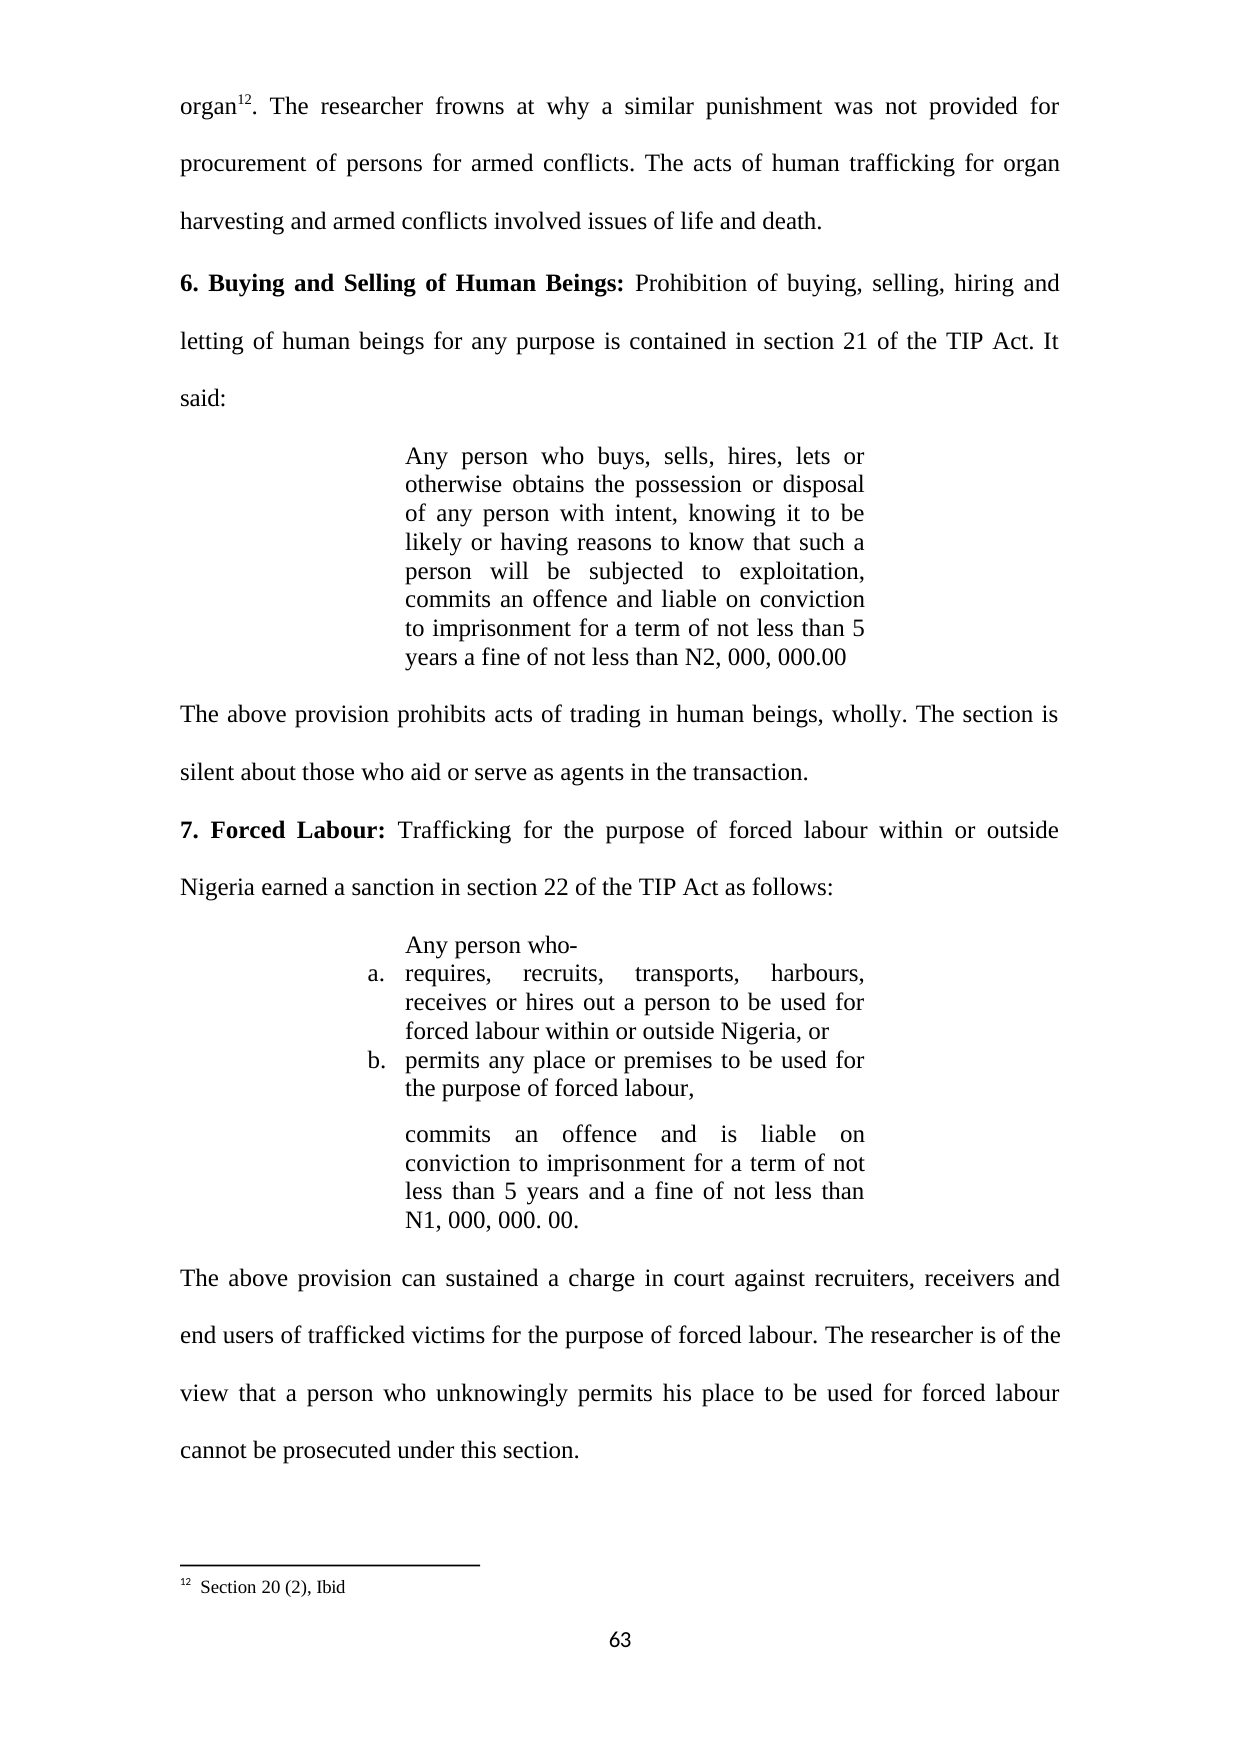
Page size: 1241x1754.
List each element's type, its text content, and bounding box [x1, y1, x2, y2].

text Any person who- [405, 930, 1086, 958]
list Buying and Selling of Human Beings: Prohibition of buying, selling, hiring and letting of human beings for any purpose is contained in section 21 of the TIP Act. It said: [180, 268, 1060, 412]
text The above provision can sustained a charge in court against recruiters, receivers and end users of trafficked victims for the purpose of forced labour. The researcher is of the view that a person who unknowingly permits his place to be used for forced labour cannot be prosecuted under this section. [180, 1263, 1061, 1464]
list requires, recruits, transports, harbours, receives or hires out a person to be used for forced labour within or outside Nigeria, or [367, 958, 865, 1045]
list permits any place or premises to be used for the purpose of forced labour, [367, 1045, 865, 1102]
text commits an offence and is liable on conviction to imprisonment for a term of not less than 5 years and a fine of not less than N1, 000, 000. 00. [405, 1119, 865, 1234]
text The above provision prohibits acts of trading in human beings, wholly. The section is silent about those who aid or serve as agents in the transaction. [180, 699, 1060, 786]
text 12 Section 20 (2), Ibid [180, 1575, 1086, 1598]
list Forced Labour: Trafficking for the purpose of forced labour within or outside Nigeria earned a sanction in section 22 of the TIP Act as follows: [180, 815, 1061, 901]
text organ12. The researcher frowns at why a similar punishment was not provided for procurement of persons for armed conflicts. The acts of human trafficking for organ harvesting and armed conflicts involved issues of life and death. [180, 91, 1061, 235]
text Any person who buys, sells, hires, lets or otherwise obtains the possession or disposal of any person with intent, knowing it to be likely or having reasons to know that such a person will be subjected to exploitation, commits an offence and liable on conviction to imprisonment for a term of not less than 5 years a fine of not less than N2, 000, 000.00 [405, 441, 865, 671]
